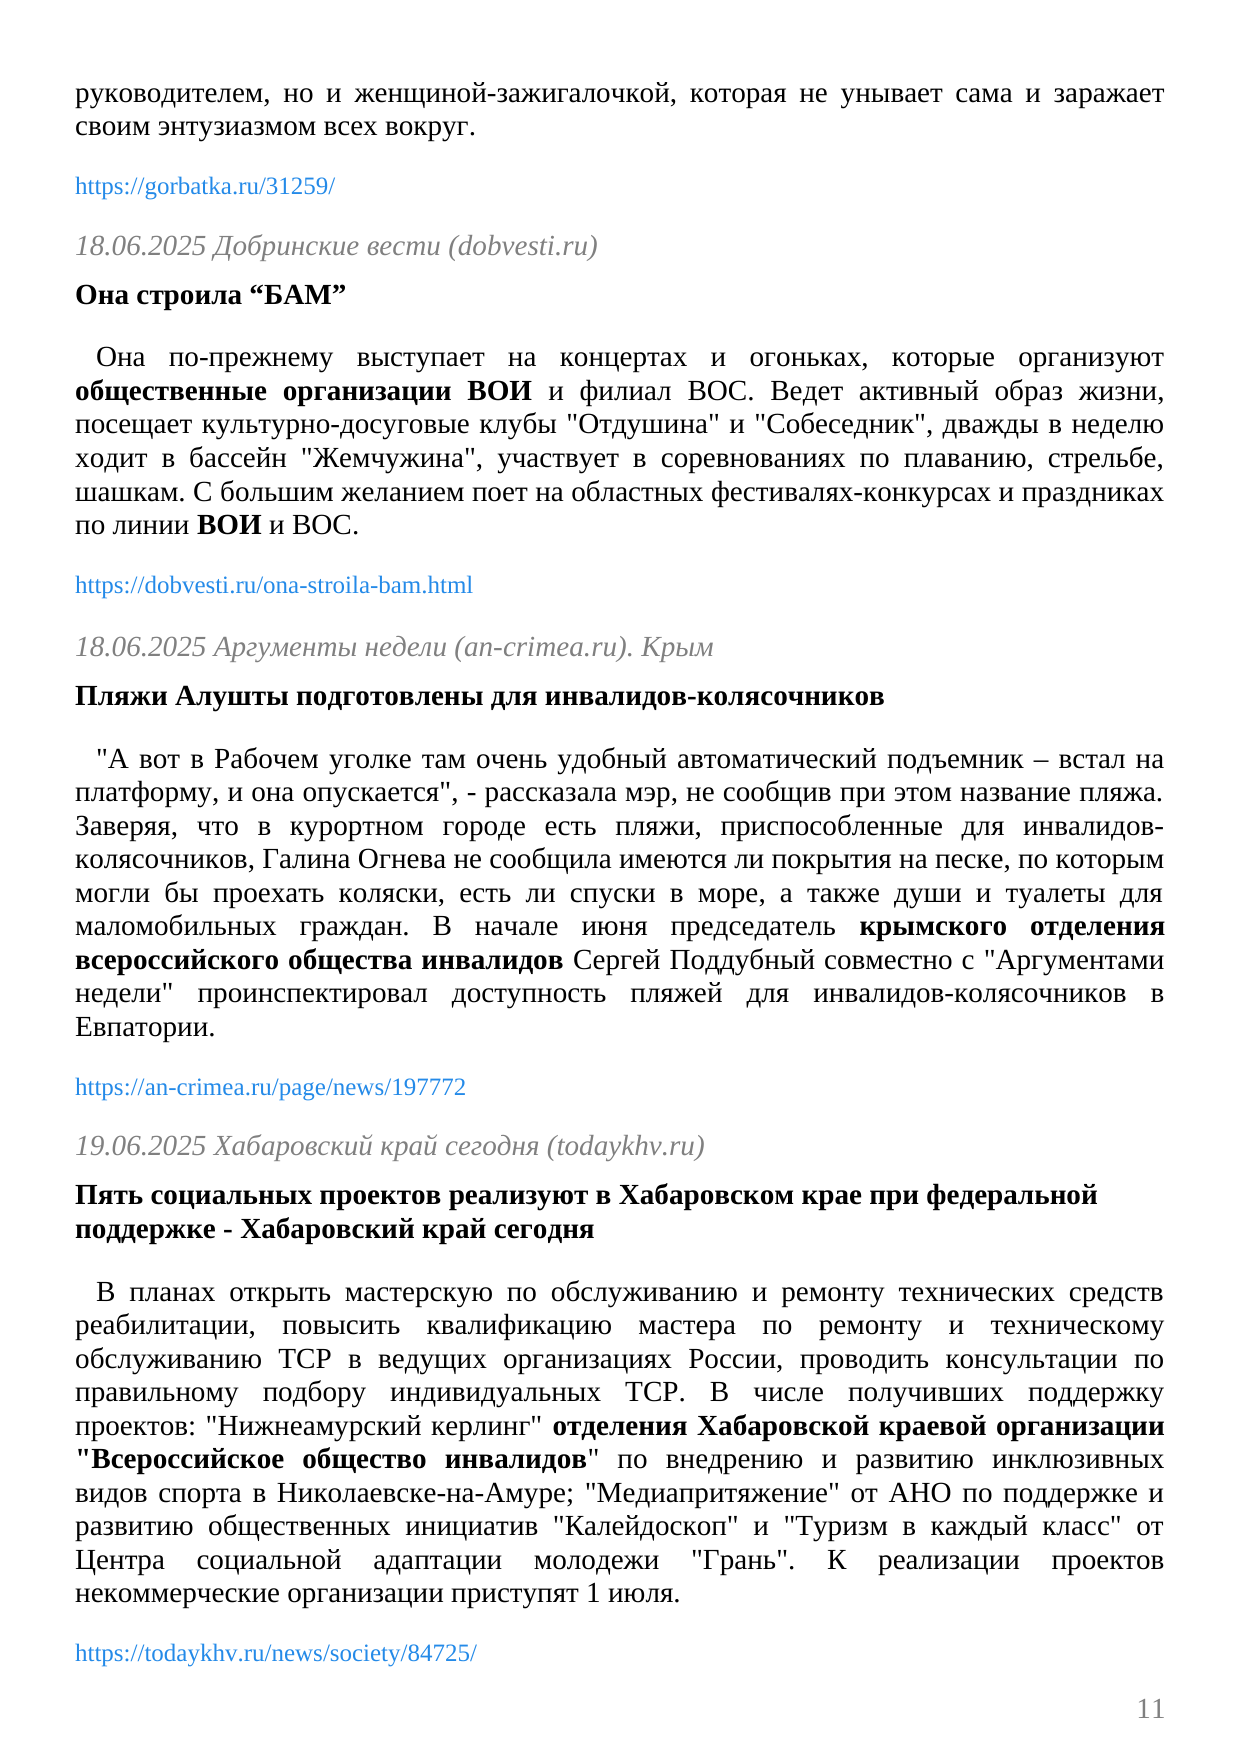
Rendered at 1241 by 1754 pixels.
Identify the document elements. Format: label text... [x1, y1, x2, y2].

subtitle 18.06.2025 Аргументы недели (an-crimea.ru). Крым [75, 629, 1165, 662]
text "А вот в Рабочем уголке там очень удобный автоматический подъемник – встал на платформу, и она опускается", - рассказала мэр, не сообщив при этом название пляжа. Заверяя, что в курортном городе есть пляжи, приспособленные для инвалидов-колясочников, Галина Огнева не сообщила имеются ли покрытия на песке, по которым могли бы проехать коляски, есть ли спуски в море, а также души и туалеты для маломобильных граждан. В начале июня председатель крымского отделения всероссийского общества инвалидов Сергей Поддубный совместно с "Аргументами недели" проинспектировал доступность пляжей для инвалидов-колясочников в Евпатории. [75, 741, 1165, 1043]
text https://an-crimea.ru/page/news/197772 [75, 1072, 1165, 1101]
subtitle Она строила “БАМ” [75, 277, 1165, 310]
text В планах открыть мастерскую по обслуживанию и ремонту технических средств реабилитации, повысить квалификацию мастера по ремонту и техническому обслуживанию ТСР в ведущих организациях России, проводить консультации по правильному подбору индивидуальных ТСР. В числе получивших поддержку проектов: "Нижнеамурский керлинг" отделения Хабаровской краевой организации "Всероссийское общество инвалидов" по внедрению и развитию инклюзивных видов спорта в Николаевске-на-Амуре; "Медиапритяжение" от АНО по поддержке и развитию общественных инициатив "Калейдоскоп" и "Туризм в каждый класс" от Центра социальной адаптации молодежи "Грань". К реализации проектов некоммерческие организации приступят 1 июля. [75, 1274, 1165, 1609]
text https://dobvesti.ru/ona-stroila-bam.html [75, 570, 1165, 599]
text Она по-прежнему выступает на концертах и огоньках, которые организуют общественные организации ВОИ и филиал ВОС. Ведет активный образ жизни, посещает культурно-досуговые клубы "Отдушина" и "Собеседник", дважды в неделю ходит в бассейн "Жемчужина", участвует в соревнованиях по плаванию, стрельбе, шашкам. С большим желанием поет на областных фестивалях-конкурсах и праздниках по линии ВОИ и ВОС. [75, 339, 1165, 541]
text https://todaykhv.ru/news/society/84725/ [75, 1638, 1165, 1667]
subtitle Пять социальных проектов реализуют в Хабаровском крае при федеральной поддержке - Хабаровский край сегодня [75, 1177, 1165, 1244]
subtitle 18.06.2025 Добринские вести (dobvesti.ru) [75, 228, 1165, 261]
subtitle 19.06.2025 Хабаровский край сегодня (todaykhv.ru) [75, 1128, 1165, 1162]
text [75, 75, 1165, 142]
text https://gorbatka.ru/31259/ [75, 171, 1165, 200]
subtitle Пляжи Алушты подготовлены для инвалидов-колясочников [75, 678, 1165, 712]
